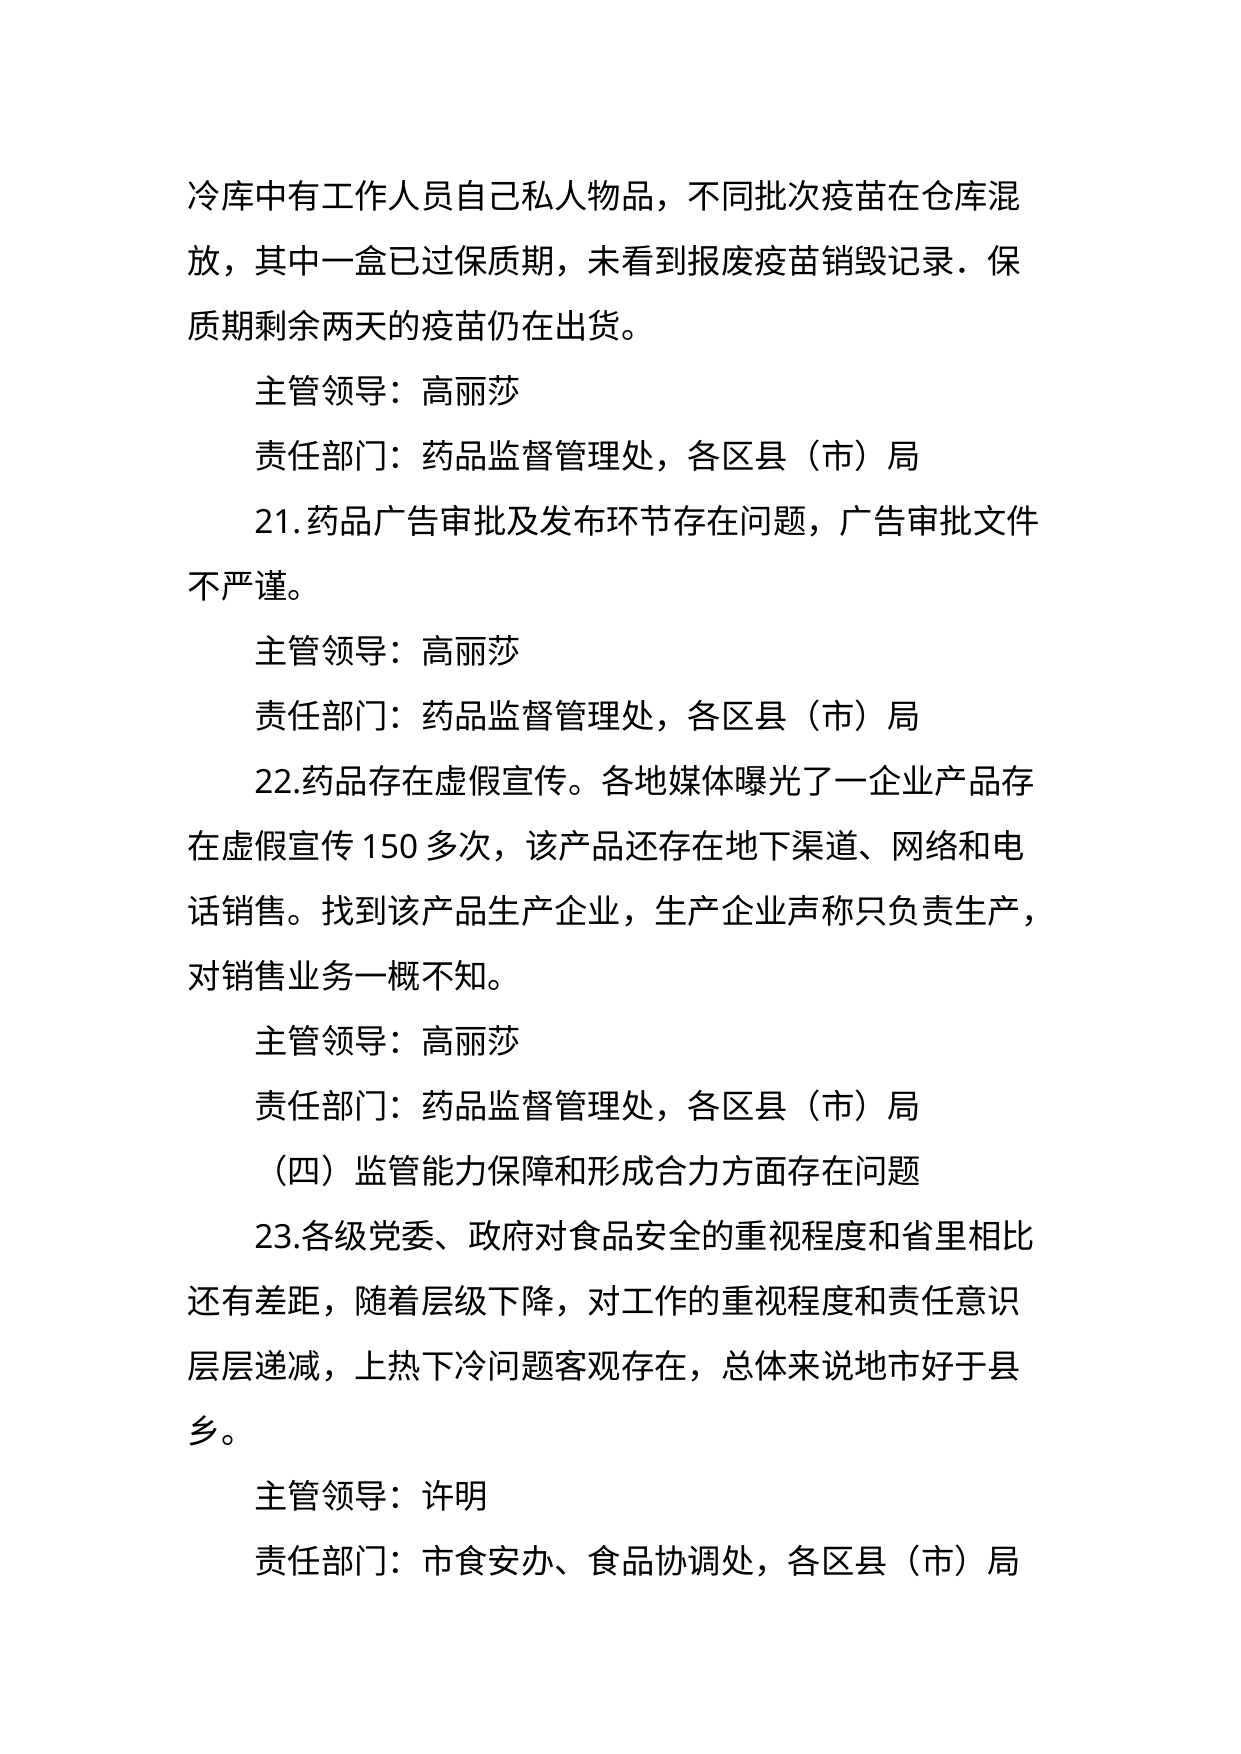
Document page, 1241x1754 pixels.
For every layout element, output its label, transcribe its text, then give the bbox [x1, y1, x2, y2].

text 责任部门：药品监督管理处，各区县（市）局 [187, 422, 1053, 487]
text 22.药品存在虚假宣传。各地媒体曝光了一企业产品存在虚假宣传150多次，该产品还存在地下渠道、网络和电话销售。找到该产品生产企业，生产企业声称只负责生产，对销售业务一概不知。 [187, 747, 1053, 1007]
text 责任部门：药品监督管理处，各区县（市）局 [187, 1072, 1053, 1137]
text 主管领导：高丽莎 [187, 617, 1053, 682]
text 23.各级党委、政府对食品安全的重视程度和省里相比还有差距，随着层级下降，对工作的重视程度和责任意识层层递减，上热下冷问题客观存在，总体来说地市好于县乡。 [187, 1202, 1053, 1462]
text 主管领导：高丽莎 [187, 357, 1053, 422]
text （四）监管能力保障和形成合力方面存在问题 [187, 1137, 1053, 1202]
text 21. 药品广告审批及发布环节存在问题，广告审批文件不严谨。 [187, 487, 1053, 617]
text 责任部门：药品监督管理处，各区县（市）局 [187, 682, 1053, 747]
text 主管领导：许明 [187, 1462, 1053, 1527]
text 主管领导：高丽莎 [187, 1007, 1053, 1072]
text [187, 162, 1053, 357]
text 责任部门：市食安办、食品协调处，各区县（市）局 [187, 1527, 1053, 1592]
